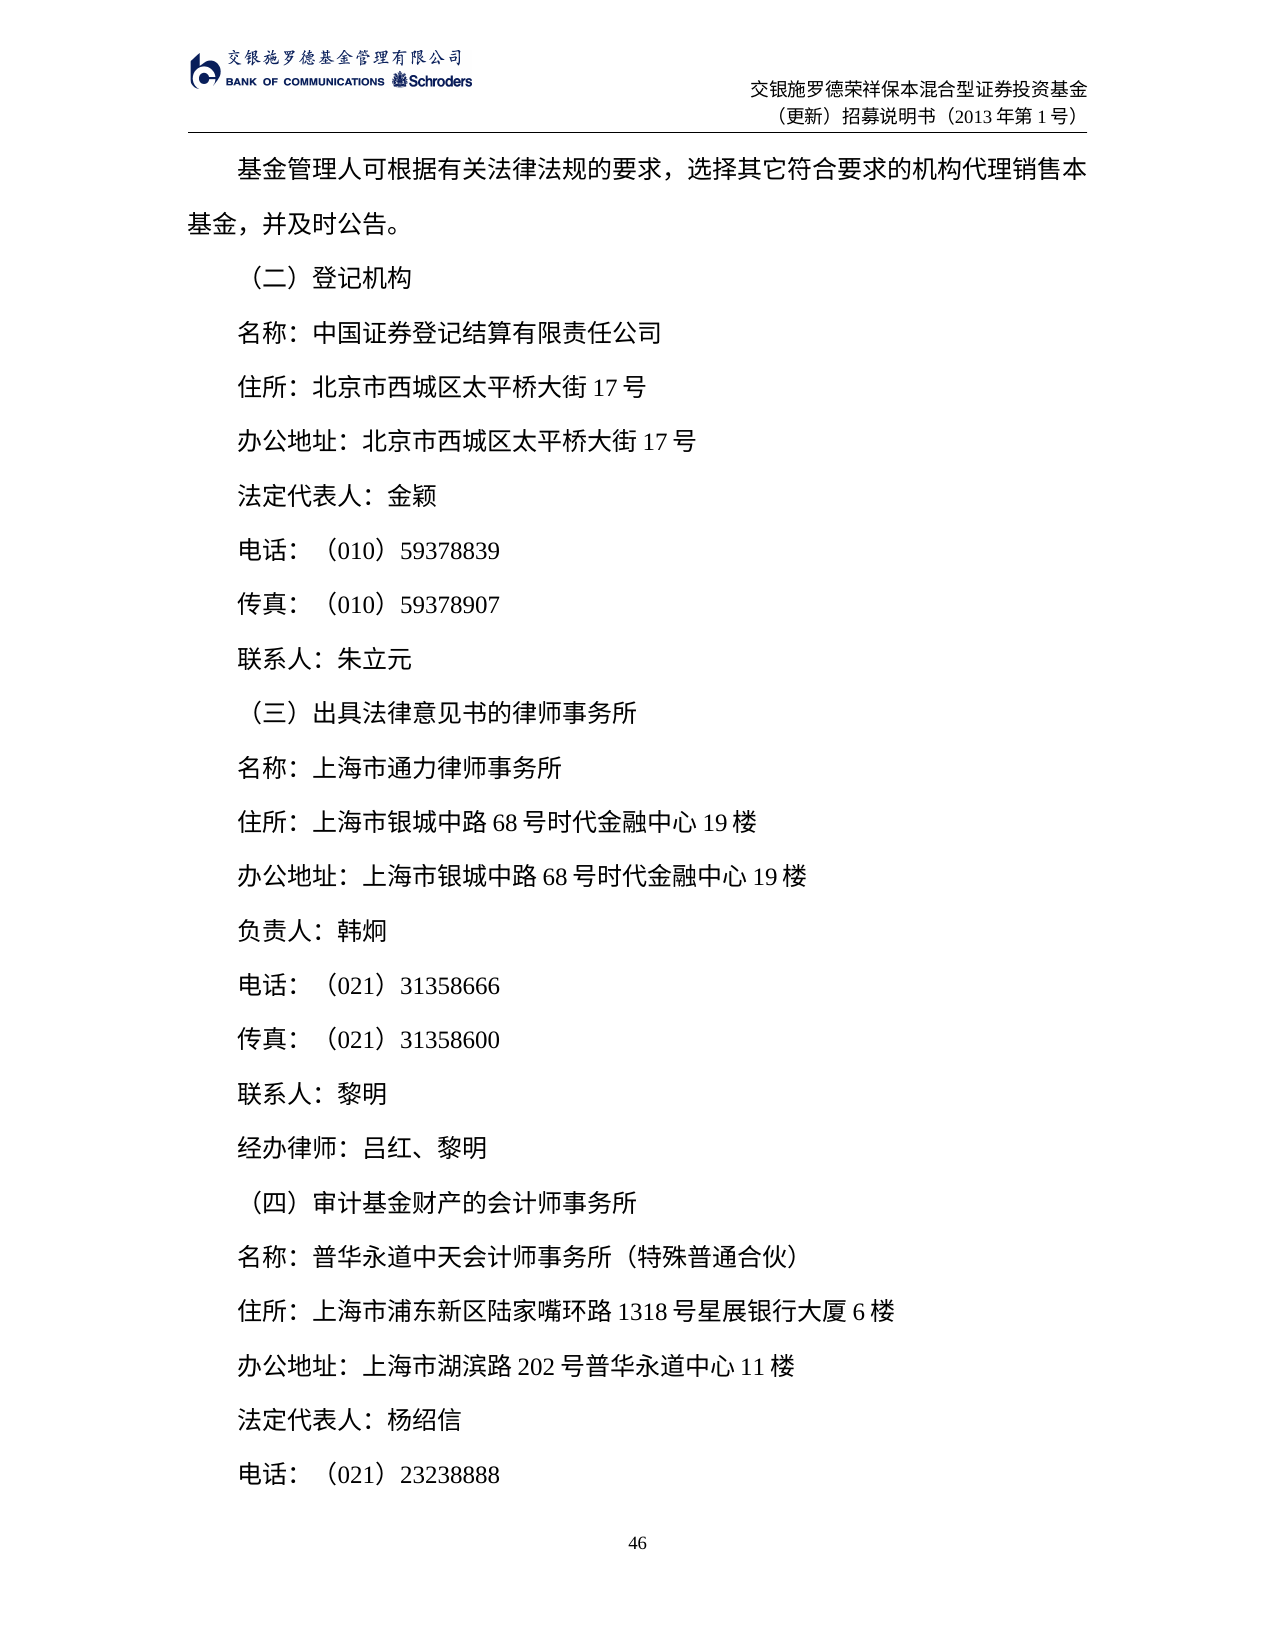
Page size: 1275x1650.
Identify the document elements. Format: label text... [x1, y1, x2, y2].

text 传真：（010）59378907 [187, 585, 1087, 621]
text 住所：上海市浦东新区陆家嘴环路1318号星展银行大厦6楼 [187, 1292, 1087, 1328]
text 联系人：朱立元 [187, 639, 1087, 676]
text 办公地址：北京市西城区太平桥大街17号 [187, 422, 1087, 458]
text 名称：普华永道中天会计师事务所（特殊普通合伙） [187, 1237, 1087, 1274]
picture [190, 50, 472, 89]
text 住所：北京市西城区太平桥大街17号 [187, 367, 1087, 404]
text 住所：上海市银城中路68号时代金融中心19楼 [187, 802, 1087, 839]
text 法定代表人：金颖 [187, 476, 1087, 512]
text 电话：（021）31358666 [187, 966, 1087, 1002]
text 名称：中国证券登记结算有限责任公司 [187, 313, 1087, 349]
text 法定代表人：杨绍信 [187, 1401, 1087, 1437]
text 经办律师：吕红、黎明 [187, 1129, 1087, 1165]
text （二）登记机构 [187, 259, 1087, 295]
text （四）审计基金财产的会计师事务所 [187, 1183, 1087, 1219]
text 名称：上海市通力律师事务所 [187, 748, 1087, 784]
text 传真：（021）31358600 [187, 1020, 1087, 1056]
text 基金管理人可根据有关法律法规的要求，选择其它符合要求的机构代理销售本基金，并及时公告。 [187, 150, 1087, 241]
text 办公地址：上海市银城中路68号时代金融中心19楼 [187, 857, 1087, 893]
text 联系人：黎明 [187, 1074, 1087, 1111]
text 负责人：韩炯 [187, 911, 1087, 947]
text 办公地址：上海市湖滨路202号普华永道中心11楼 [187, 1346, 1087, 1382]
text 电话：（010）59378839 [187, 531, 1087, 567]
text 电话：（021）23238888 [187, 1455, 1087, 1491]
text （三）出具法律意见书的律师事务所 [187, 694, 1087, 730]
